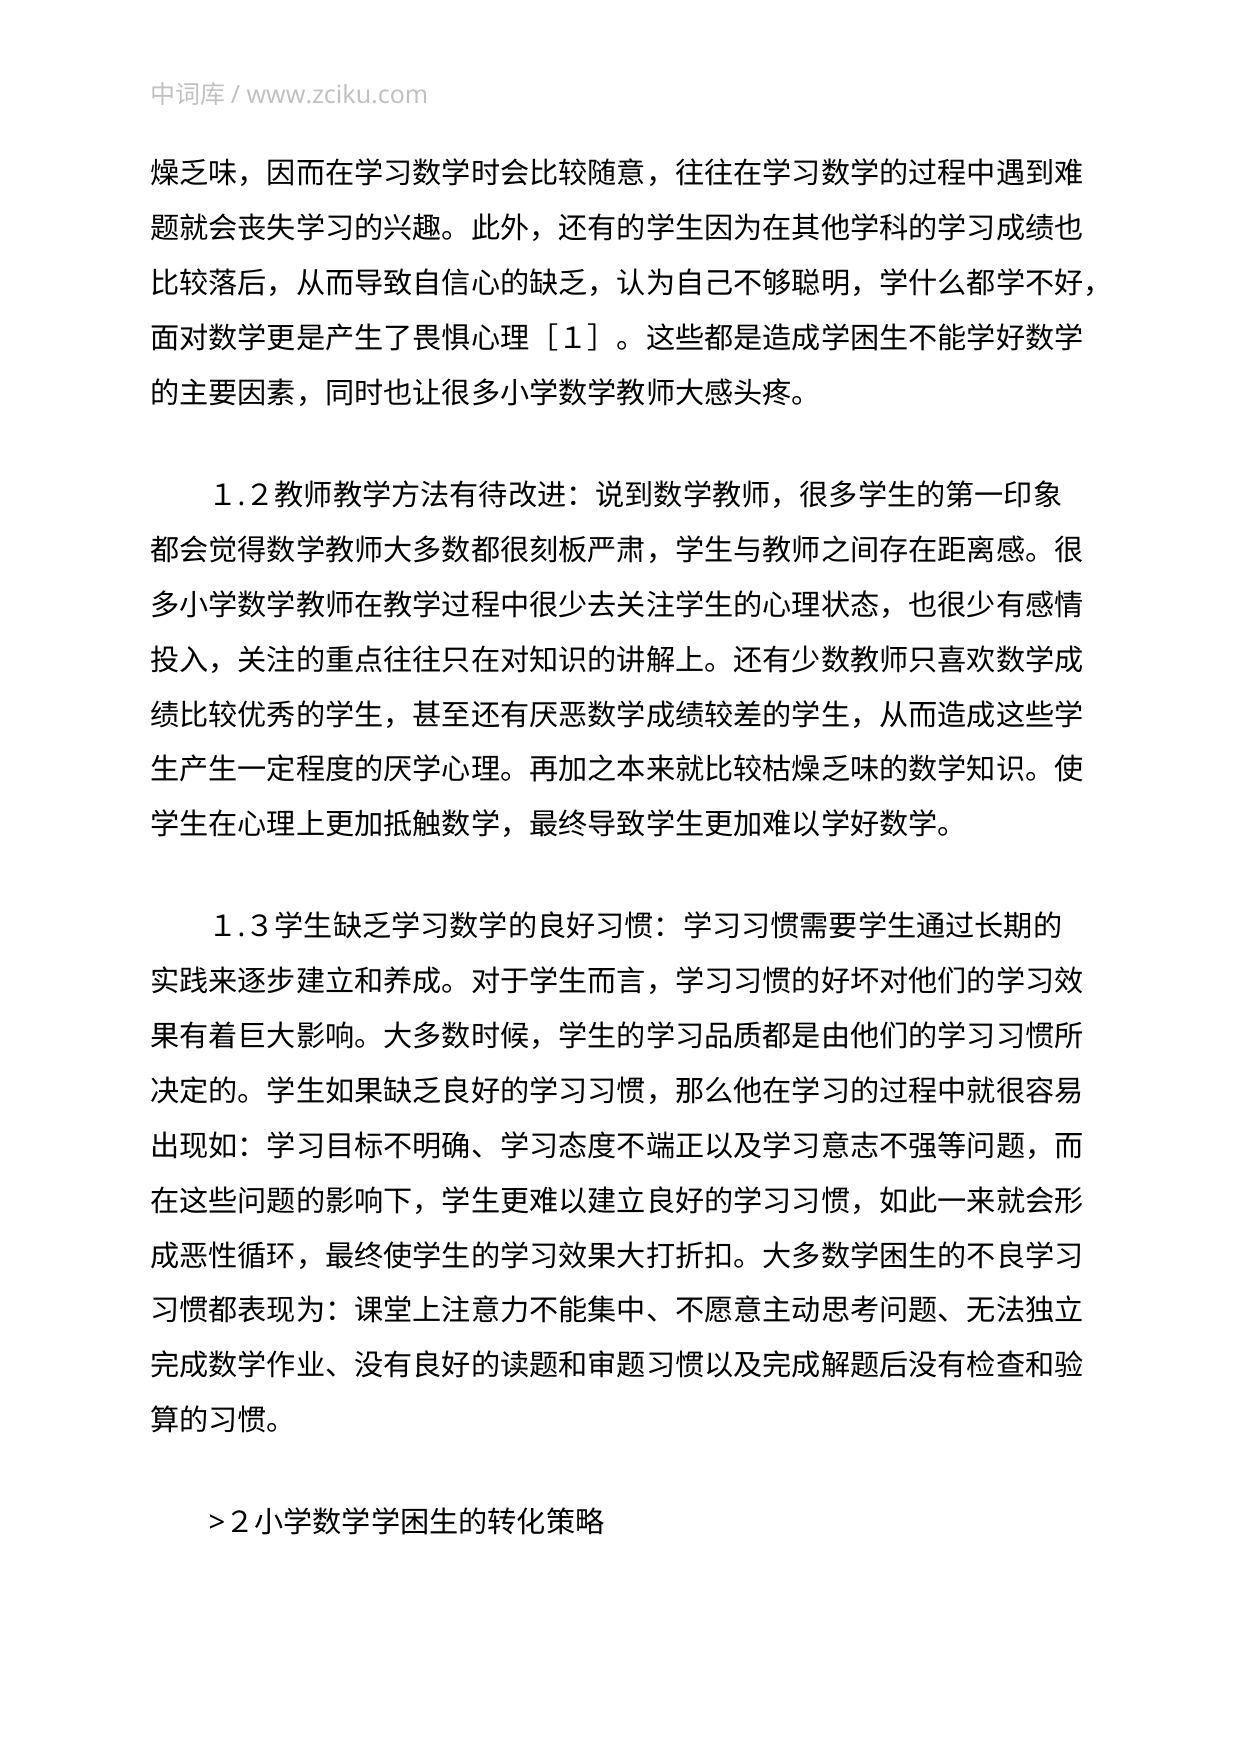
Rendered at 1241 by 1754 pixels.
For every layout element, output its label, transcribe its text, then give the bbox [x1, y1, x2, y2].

text >２小学数学学困生的转化策略 [150, 1498, 1090, 1541]
text １.２教师教学方法有待改进：说到数学教师，很多学生的第一印象都会觉得数学教师大多数都很刻板严肃，学生与教师之间存在距离感。很多小学数学教师在教学过程中很少去关注学生的心理状态，也很少有感情投入，关注的重点往往只在对知识的讲解上。还有少数教师只喜欢数学成绩比较优秀的学生，甚至还有厌恶数学成绩较差的学生，从而造成这些学生产生一定程度的厌学心理。再加之本来就比较枯燥乏味的数学知识。使学生在心理上更加抵触数学，最终导致学生更加难以学好数学。 [150, 471, 1090, 843]
text １.３学生缺乏学习数学的良好习惯：学习习惯需要学生通过长期的实践来逐步建立和养成。对于学生而言，学习习惯的好坏对他们的学习效果有着巨大影响。大多数时候，学生的学习品质都是由他们的学习习惯所决定的。学生如果缺乏良好的学习习惯，那么他在学习的过程中就很容易出现如：学习目标不明确、学习态度不端正以及学习意志不强等问题，而在这些问题的影响下，学生更难以建立良好的学习习惯，如此一来就会形成恶性循环，最终使学生的学习效果大打折扣。大多数学困生的不良学习习惯都表现为：课堂上注意力不能集中、不愿意主动思考问题、无法独立完成数学作业、没有良好的读题和审题习惯以及完成解题后没有检查和验算的习惯。 [150, 903, 1090, 1439]
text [150, 150, 1090, 412]
